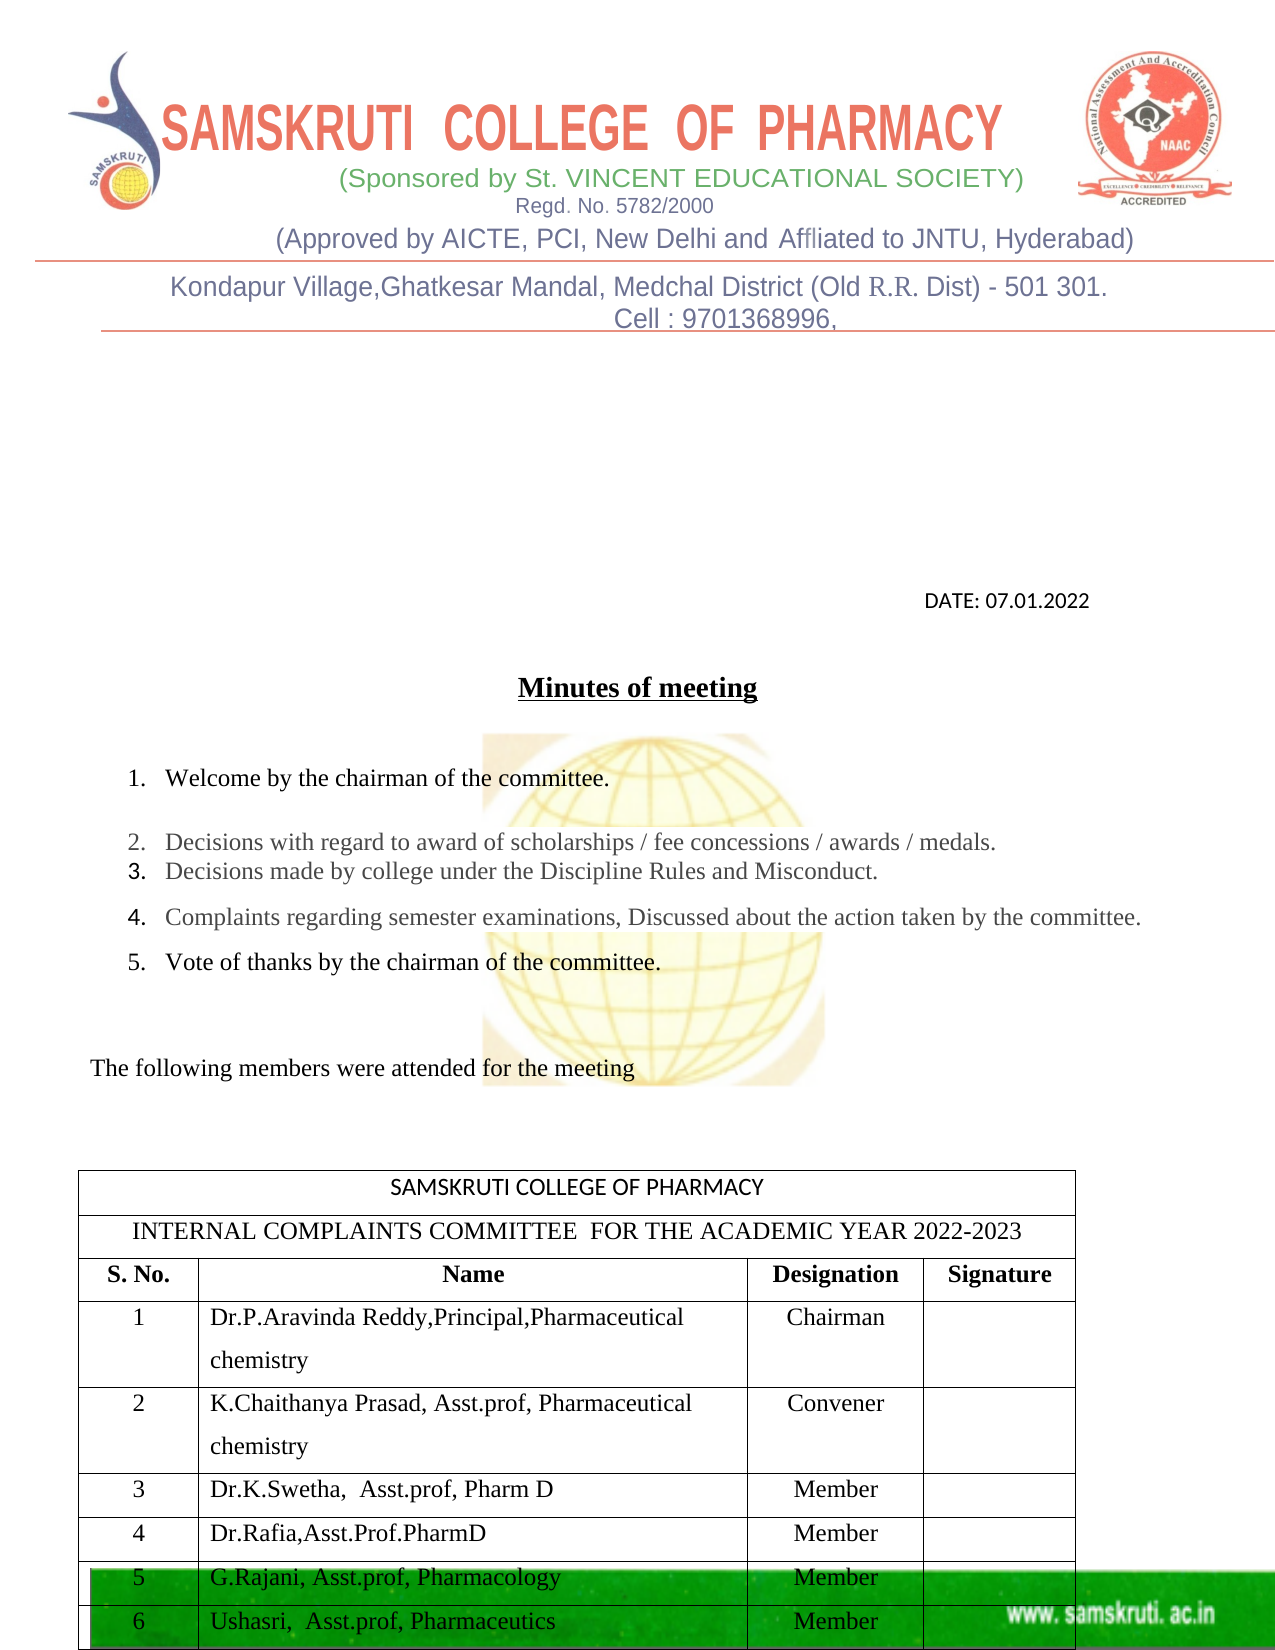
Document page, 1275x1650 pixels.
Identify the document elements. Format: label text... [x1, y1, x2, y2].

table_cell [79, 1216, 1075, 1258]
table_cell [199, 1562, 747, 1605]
picture [1076, 1568, 1275, 1650]
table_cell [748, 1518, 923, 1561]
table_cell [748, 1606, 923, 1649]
text The following members were attended for the meeting [90, 1053, 1185, 1082]
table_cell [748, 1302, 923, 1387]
picture [11, 426, 1264, 1409]
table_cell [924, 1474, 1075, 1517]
picture [1078, 51, 1232, 206]
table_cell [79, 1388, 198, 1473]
list Decisions with regard to award of scholarships / fee concessions / awards / medals. [127, 827, 1185, 856]
list Vote of thanks by the chairman of the committee. [127, 947, 1185, 976]
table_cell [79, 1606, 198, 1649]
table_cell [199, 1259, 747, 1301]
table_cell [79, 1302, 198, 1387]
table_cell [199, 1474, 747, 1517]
list Complaints regarding semester examinations, Discussed about the action taken by the committee. [127, 901, 1185, 932]
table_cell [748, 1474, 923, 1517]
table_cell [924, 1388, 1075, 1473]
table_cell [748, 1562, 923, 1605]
text DATE: 07.01.2022 [90, 587, 1185, 614]
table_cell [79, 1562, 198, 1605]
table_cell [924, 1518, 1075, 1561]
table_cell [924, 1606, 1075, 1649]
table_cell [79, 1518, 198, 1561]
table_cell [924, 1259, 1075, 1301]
list Decisions made by college under the Discipline Rules and Misconduct. [127, 856, 1185, 886]
text Minutes of meeting [90, 671, 1185, 704]
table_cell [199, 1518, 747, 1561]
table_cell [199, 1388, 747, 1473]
picture [68, 51, 161, 210]
list Welcome by the chairman of the committee. [127, 763, 1185, 792]
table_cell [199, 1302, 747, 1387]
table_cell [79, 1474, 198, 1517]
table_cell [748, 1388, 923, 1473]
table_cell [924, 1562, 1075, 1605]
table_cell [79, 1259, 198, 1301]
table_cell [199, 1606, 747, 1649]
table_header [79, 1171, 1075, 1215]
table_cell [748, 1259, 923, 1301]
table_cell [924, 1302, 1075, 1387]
